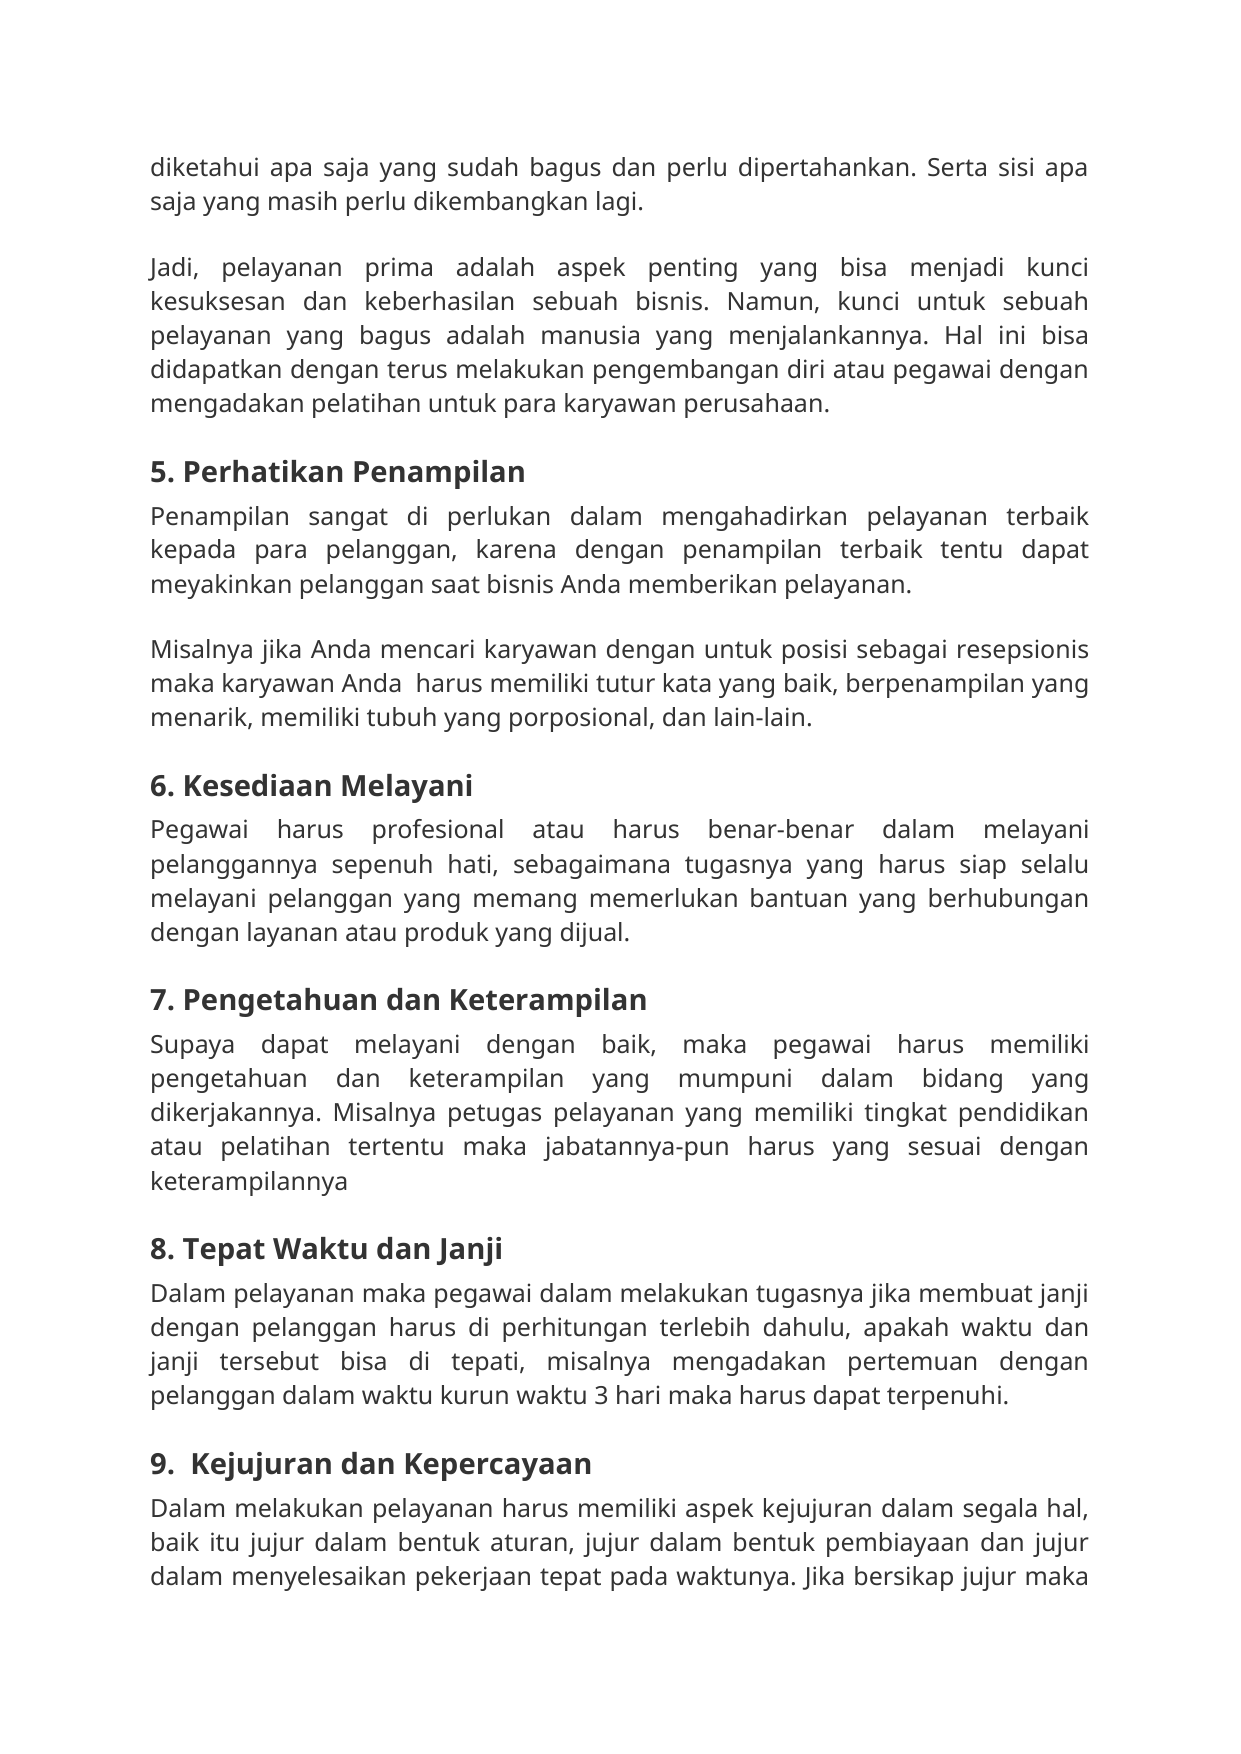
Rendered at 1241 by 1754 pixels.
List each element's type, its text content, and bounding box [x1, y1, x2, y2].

text Misalnya jika Anda mencari karyawan dengan untuk posisi sebagai resepsionis maka karyawan Anda harus memiliki tutur kata yang baik, berpenampilan yang menarik, memiliki tubuh yang porposional, dan lain-lain. [150, 632, 1090, 734]
text Pegawai harus profesional atau harus benar-benar dalam melayani pelanggannya sepenuh hati, sebagaimana tugasnya yang harus siap selalu melayani pelanggan yang memang memerlukan bantuan yang berhubungan dengan layanan atau produk yang dijual. [150, 812, 1090, 948]
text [150, 1490, 1090, 1592]
text Jadi, pelayanan prima adalah aspek penting yang bisa menjadi kunci kesuksesan dan keberhasilan sebuah bisnis. Namun, kunci untuk sebuah pelayanan yang bagus adalah manusia yang menjalankannya. Hal ini bisa didapatkan dengan terus melakukan pengembangan diri atau pegawai dengan mengadakan pelatihan untuk para karyawan perusahaan. [150, 249, 1090, 420]
text Penampilan sangat di perlukan dalam mengahadirkan pelayanan terbaik kepada para pelanggan, karena dengan penampilan terbaik tentu dapat meyakinkan pelanggan saat bisnis Anda memberikan pelayanan. [150, 498, 1090, 600]
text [150, 150, 1090, 218]
text 5. Perhatikan Penampilan [150, 451, 1090, 491]
text 8. Tepat Waktu dan Janji [150, 1228, 1090, 1268]
text 6. Kesediaan Melayani [150, 765, 1090, 805]
text Supaya dapat melayani dengan baik, maka pegawai harus memiliki pengetahuan dan keterampilan yang mumpuni dalam bidang yang dikerjakannya. Misalnya petugas pelayanan yang memiliki tingkat pendidikan atau pelatihan tertentu maka jabatannya-pun harus yang sesuai dengan keterampilannya [150, 1027, 1090, 1197]
text 9. Kejujuran dan Kepercayaan [150, 1443, 1090, 1483]
text 7. Pengetahuan dan Keterampilan [150, 980, 1090, 1019]
text Dalam pelayanan maka pegawai dalam melakukan tugasnya jika membuat janji dengan pelanggan harus di perhitungan terlebih dahulu, apakah waktu dan janji tersebut bisa di tepati, misalnya mengadakan pertemuan dengan pelanggan dalam waktu kurun waktu 3 hari maka harus dapat terpenuhi. [150, 1276, 1090, 1412]
